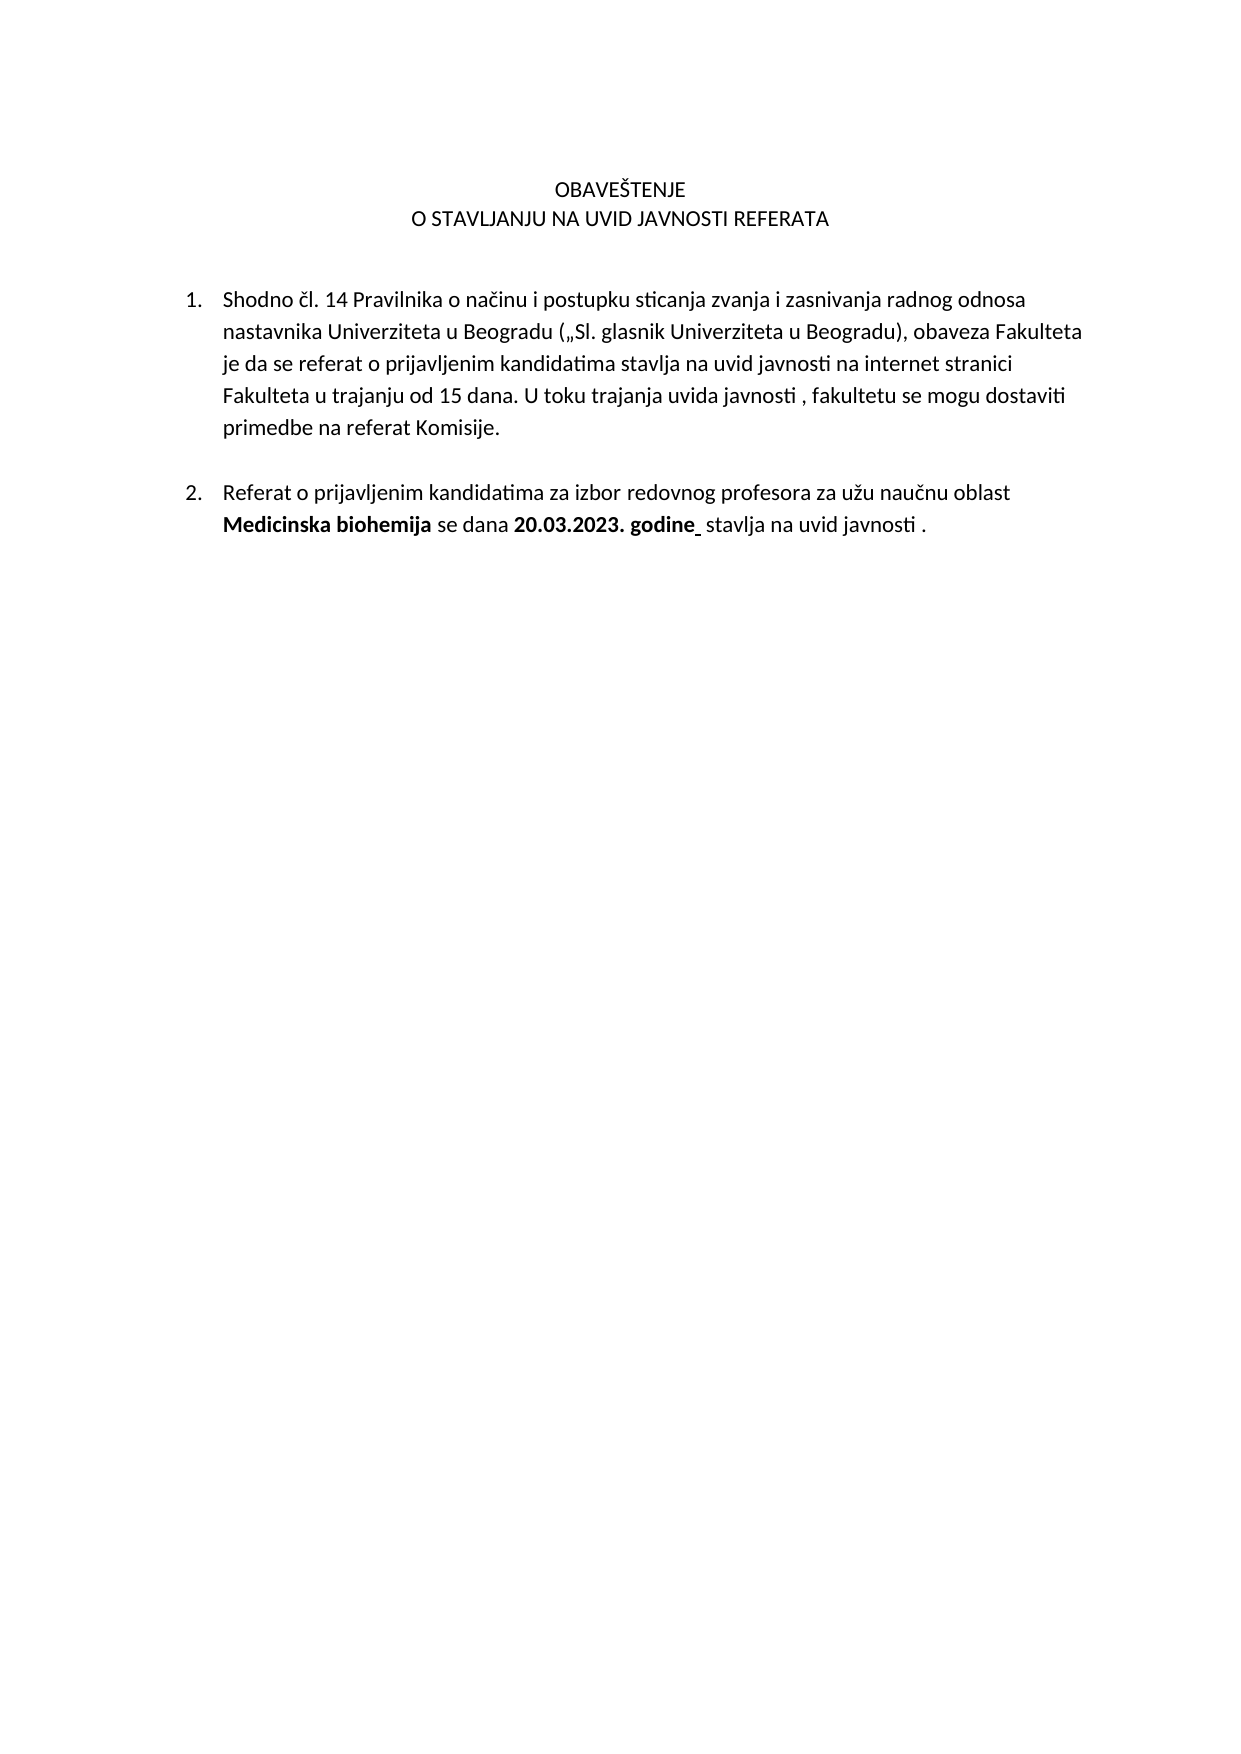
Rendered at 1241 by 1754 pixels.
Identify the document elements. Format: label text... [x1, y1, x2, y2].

text OBAVEŠTENJE [148, 176, 1093, 204]
text O STAVLJANJU NA UVID JAVNOSTI REFERATA [148, 204, 1093, 232]
list Shodno čl. 14 Pravilnika o načinu i postupku sticanja zvanja i zasnivanja radnog odnosa nastavnika Univerziteta u Beogradu („Sl. glasnik Univerziteta u Beogradu), obaveza Fakulteta je da se referat o prijavljenim kandidatima stavlja na uvid javnosti na internet stranici Fakulteta u trajanju od 15 dana. U toku trajanja uvida javnosti , fakultetu se mogu dostaviti primedbe na referat Komisije. [185, 285, 1093, 441]
list Referat o prijavljenim kandidatima za izbor redovnog profesora za užu naučnu oblast Medicinska biohemija se dana 20.03.2023. godine stavlja na uvid javnosti . [185, 478, 1093, 538]
